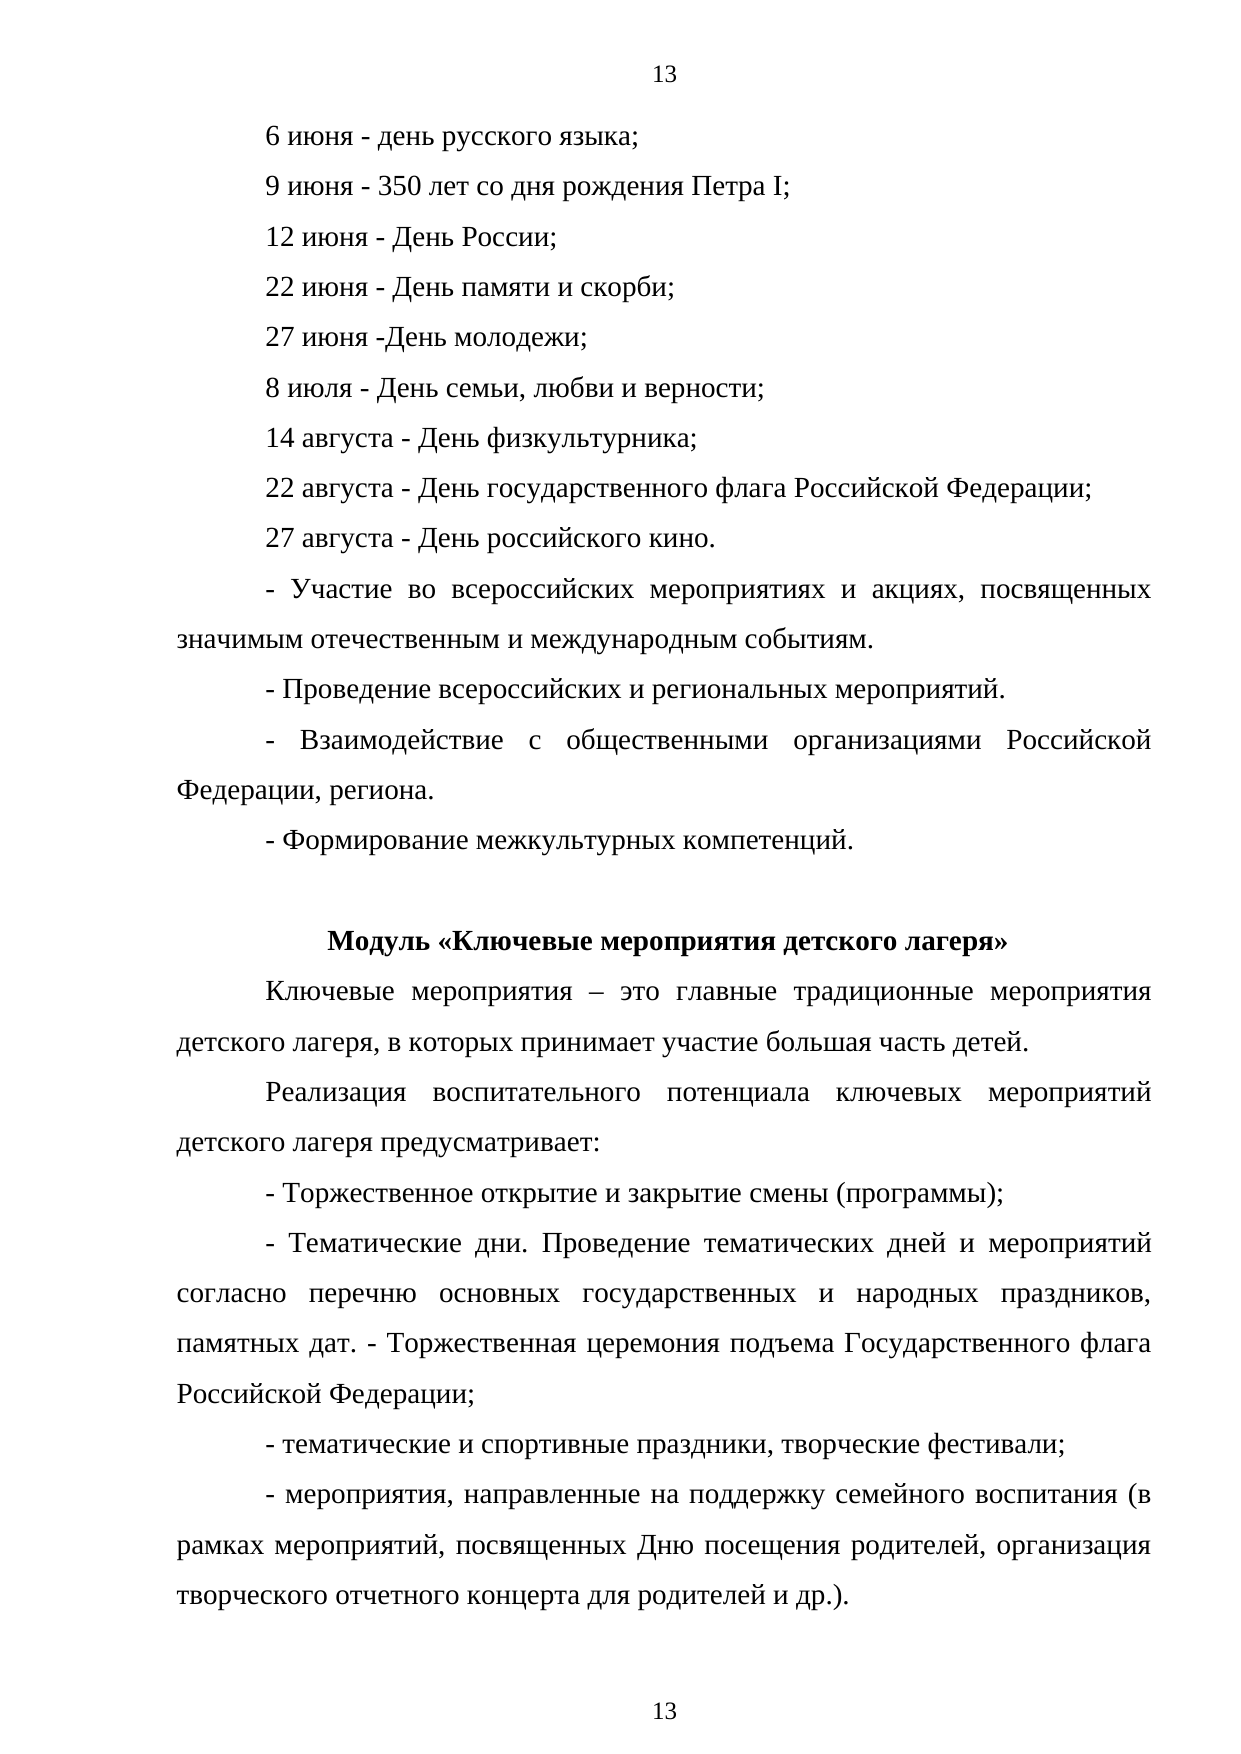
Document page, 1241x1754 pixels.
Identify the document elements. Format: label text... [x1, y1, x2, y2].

text 8 июля - День семьи, любви и верности; [176, 370, 1152, 403]
text 6 июня - день русского языка; [176, 118, 1152, 152]
text - Участие во всероссийских мероприятиях и акциях, посвященных значимым отечественным и международным событиям. [176, 571, 1152, 655]
text - Взаимодействие с общественными организациями Российской Федерации, региона. [176, 722, 1152, 806]
text 27 августа - День российского кино. [176, 521, 1152, 554]
text - тематические и спортивные праздники, творческие фестивали; [176, 1426, 1152, 1460]
text 14 августа - День физкультурника; [176, 420, 1152, 453]
text Ключевые мероприятия – это главные традиционные мероприятия детского лагеря, в которых принимает участие большая часть детей. [176, 973, 1152, 1057]
text Модуль «Ключевые мероприятия детского лагеря» [176, 923, 1152, 957]
text 22 августа - День государственного флага Российской Федерации; [176, 470, 1152, 504]
text - Тематические дни. Проведение тематических дней и мероприятий согласно перечню основных государственных и народных праздников, памятных дат. - Торжественная церемония подъема Государственного флага Российской Федерации; [176, 1225, 1152, 1409]
text - Проведение всероссийских и региональных мероприятий. [176, 672, 1152, 705]
text 9 июня - 350 лет со дня рождения Петра I; [176, 168, 1152, 202]
text - Торжественное открытие и закрытие смены (программы); [176, 1175, 1152, 1208]
text 27 июня -День молодежи; [176, 319, 1152, 353]
text Реализация воспитательного потенциала ключевых мероприятий детского лагеря предусматривает: [176, 1074, 1152, 1158]
text - Формирование межкультурных компетенций. [176, 822, 1152, 856]
text 22 июня - День памяти и скорби; [176, 269, 1152, 303]
text 12 июня - День России; [176, 219, 1152, 252]
text - мероприятия, направленные на поддержку семейного воспитания (в рамках мероприятий, посвященных Дню посещения родителей, организация творческого отчетного концерта для родителей и др.). [176, 1477, 1152, 1611]
